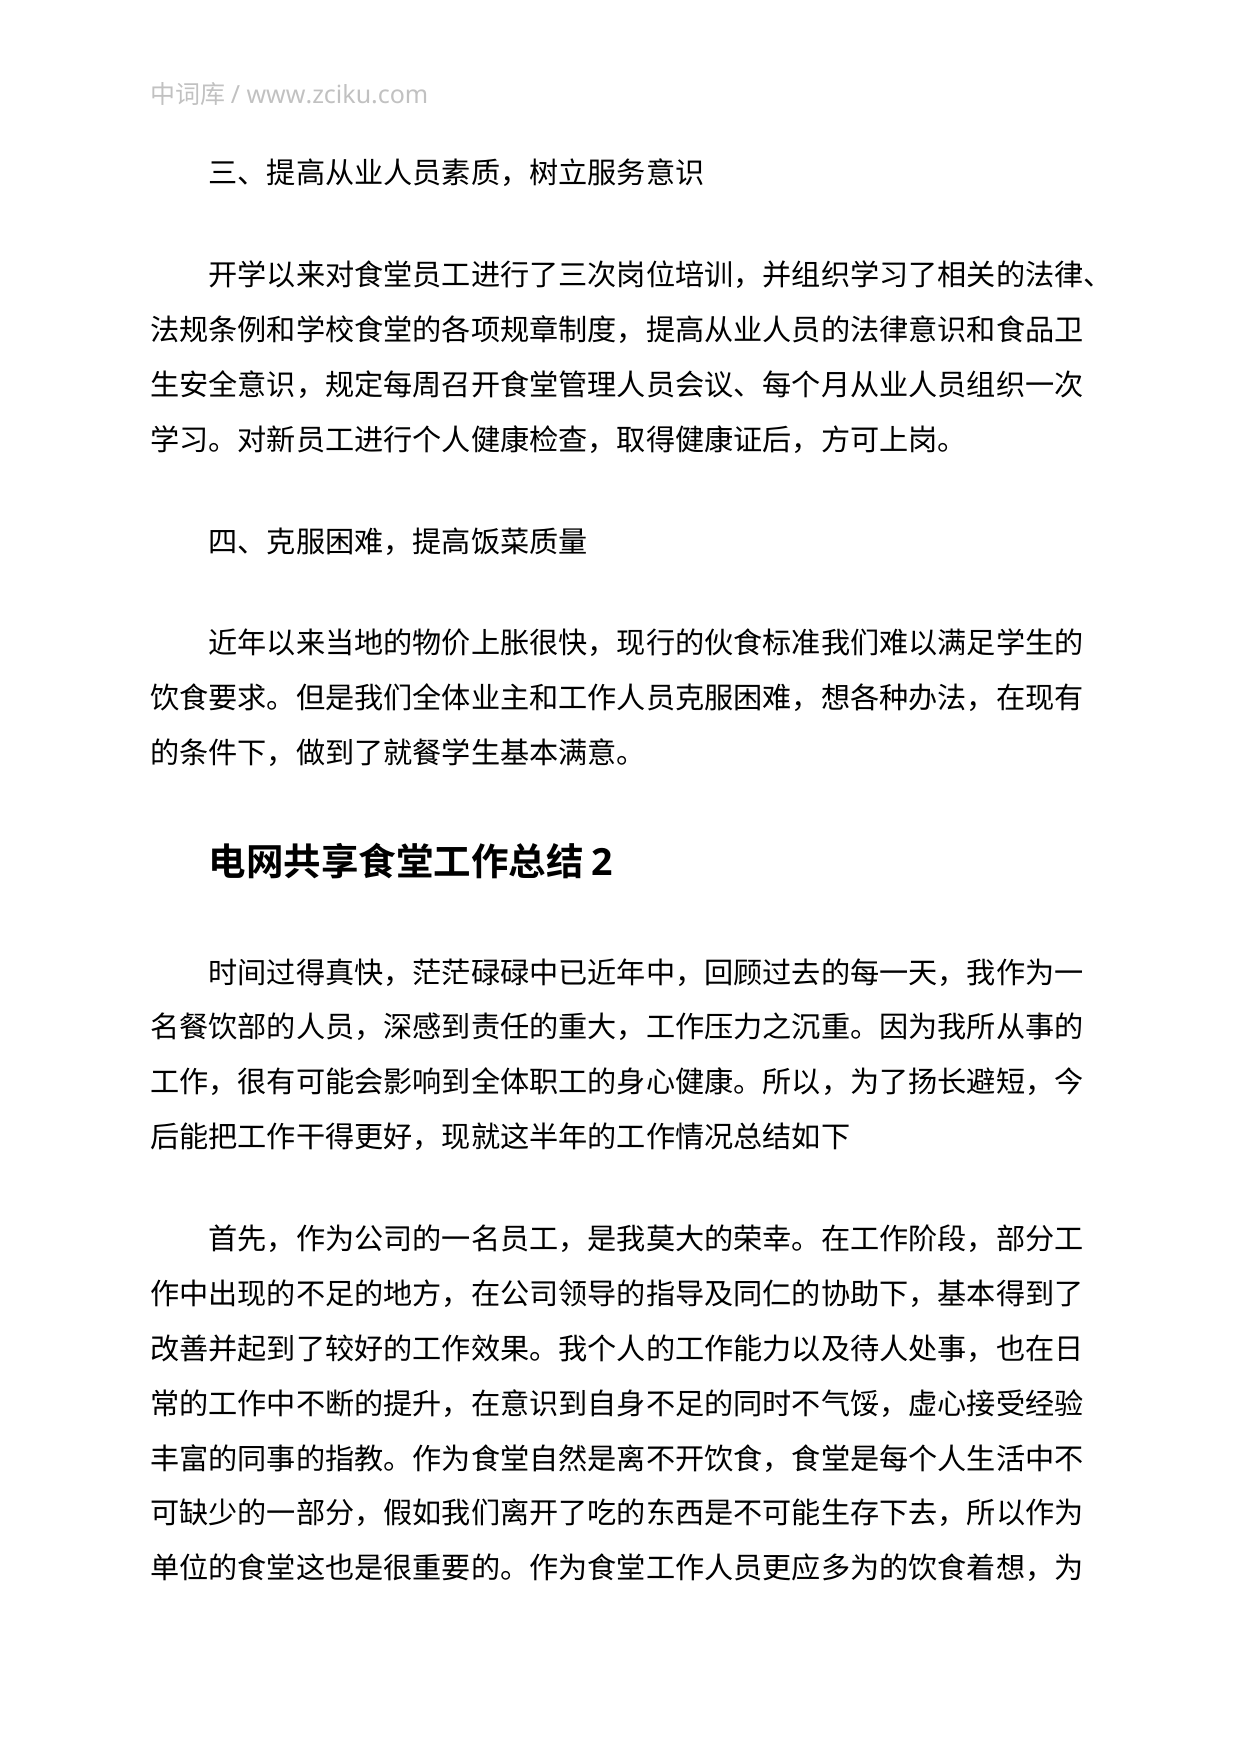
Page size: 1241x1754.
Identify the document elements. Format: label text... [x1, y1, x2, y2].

text 开学以来对食堂员工进行了三次岗位培训，并组织学习了相关的法律、法规条例和学校食堂的各项规章制度，提高从业人员的法律意识和食品卫生安全意识，规定每周召开食堂管理人员会议、每个月从业人员组织一次学习。对新员工进行个人健康检查，取得健康证后，方可上岗。 [150, 252, 1090, 459]
text 时间过得真快，茫茫碌碌中已近年中，回顾过去的每一天，我作为一名餐饮部的人员，深感到责任的重大，工作压力之沉重。因为我所从事的工作，很有可能会影响到全体职工的身心健康。所以，为了扬长避短，今后能把工作干得更好，现就这半年的工作情况总结如下 [150, 949, 1090, 1156]
text 三、提高从业人员素质，树立服务意识 [150, 150, 1090, 192]
text 电网共享食堂工作总结2 [150, 832, 1090, 886]
text 近年以来当地的物价上胀很快，现行的伙食标准我们难以满足学生的饮食要求。但是我们全体业主和工作人员克服困难，想各种办法，在现有的条件下，做到了就餐学生基本满意。 [150, 620, 1090, 772]
text 四、克服困难，提高饭菜质量 [150, 518, 1090, 561]
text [150, 1216, 1090, 1587]
